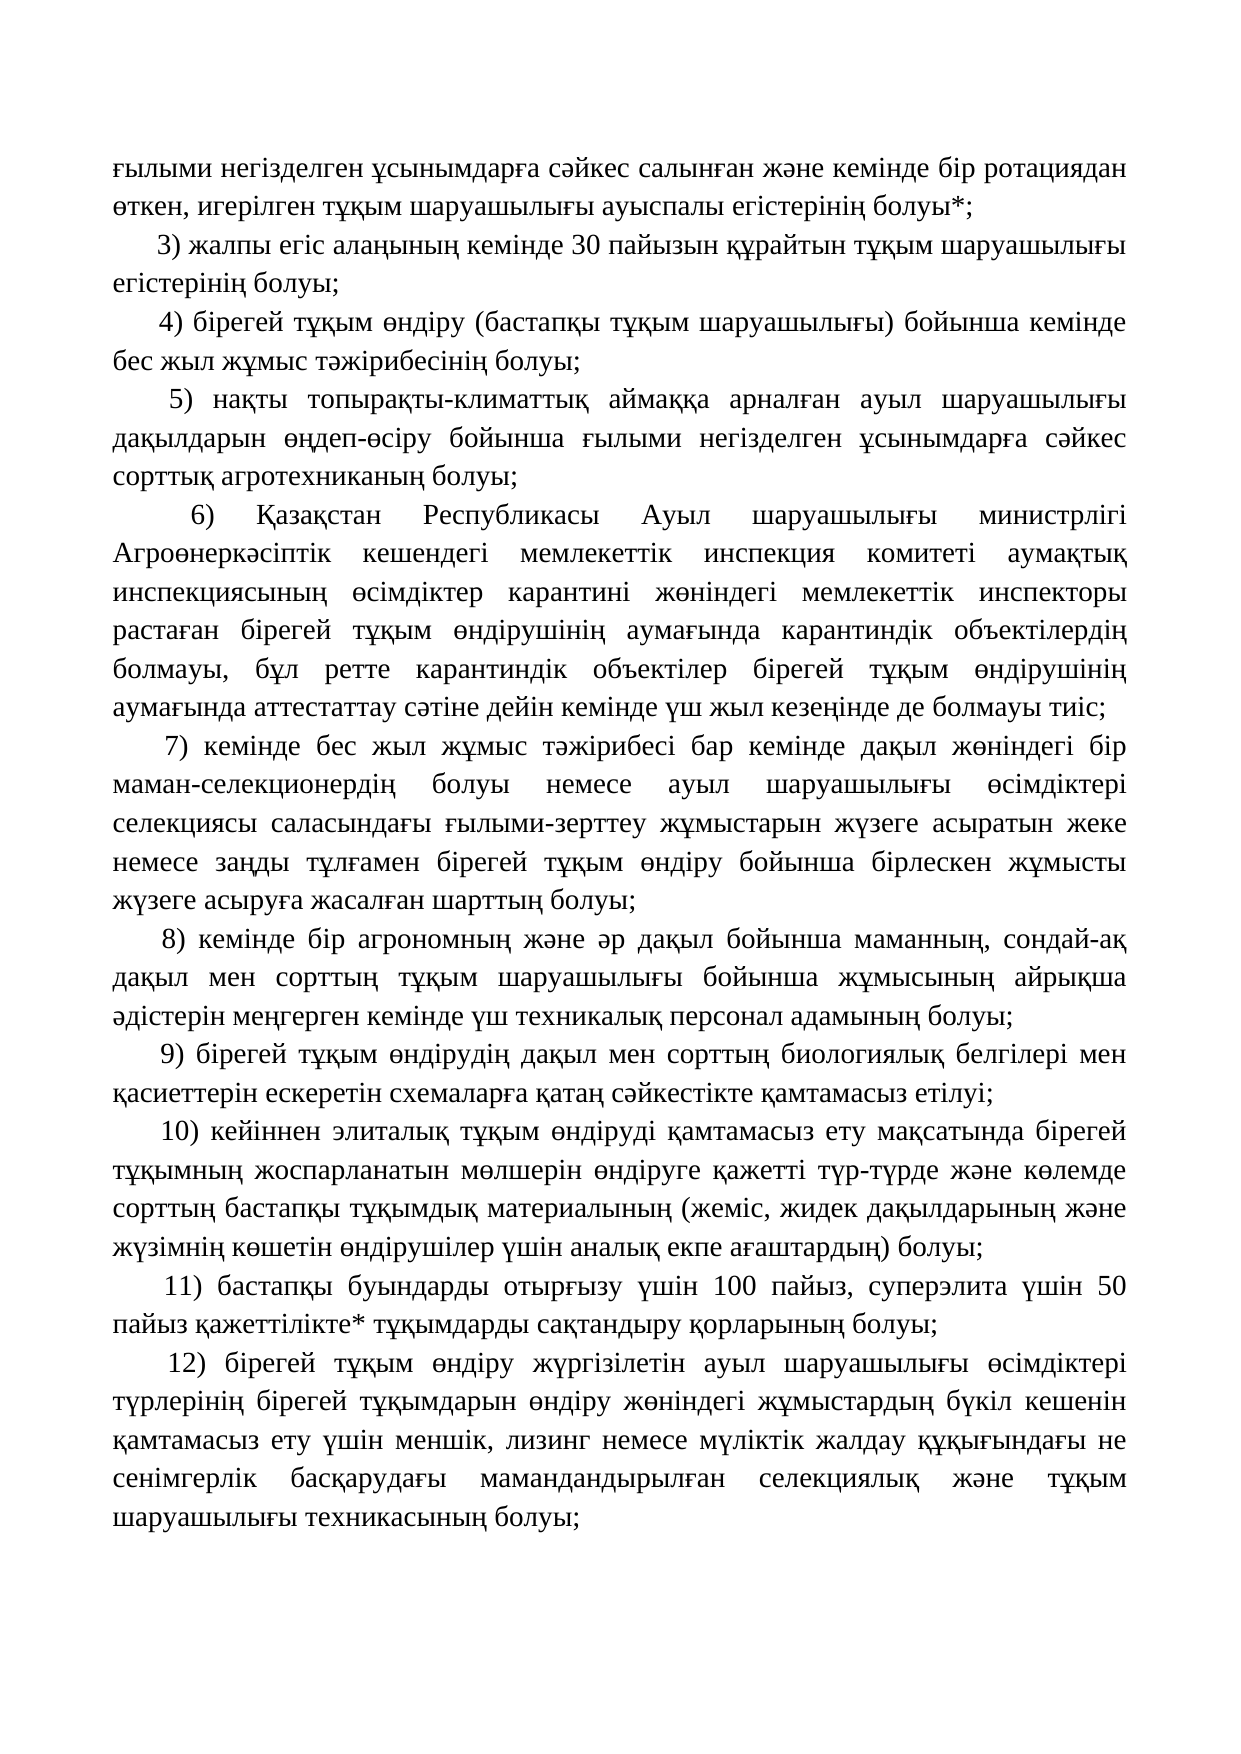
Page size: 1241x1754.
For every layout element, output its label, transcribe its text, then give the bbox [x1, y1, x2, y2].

text 7) кемінде бес жыл жұмыс тәжірибесі бар кемінде дақыл жөніндегі бір маман-селекционердің болуы немесе ауыл шаруашылығы өсімдіктері селекциясы саласындағы ғылыми-зерттеу жұмыстарын жүзеге асыратын жеке немесе заңды тұлғамен бірегей тұқым өндіру бойынша бірлескен жұмысты жүзеге асыруға жасалған шарттың болуы; [112, 728, 1128, 916]
text 11) бастапқы буындарды отырғызу үшін 100 пайыз, суперэлита үшін 50 пайыз қажеттілікте* тұқымдарды сақтандыру қорларының болуы; [112, 1268, 1128, 1340]
text 6) Қазақстан Республикасы Ауыл шаруашылығы министрлігі Агроөнеркәсіптік кешендегі мемлекеттік инспекция комитеті аумақтық инспекциясының өсімдіктер карантині жөніндегі мемлекеттік инспекторы растаған бірегей тұқым өндірушінің аумағында карантиндік объектілердің болмауы, бұл ретте карантиндік объектілер бірегей тұқым өндірушінің аумағында аттестаттау сәтіне дейін кемінде үш жыл кезеңінде де болмауы тиіс; [112, 497, 1128, 723]
text 12) бiрегей тұқым өндiру жүргiзiлетiн ауыл шаруашылығы өсiмдiктерi түрлерiнiң бiрегей тұқымдарын өндiру жөнiндегi жұмыстардың бүкіл кешенiн қамтамасыз ету үшiн меншiк, лизинг немесе мүлiктiк жалдау құқығындағы не сенiмгерлiк басқарудағы мамандандырылған селекциялық және тұқым шаруашылығы техникасының болуы; [112, 1345, 1128, 1532]
text 3) жалпы егіс алаңының кемінде 30 пайызын құрайтын тұқым шаруашылығы егістерінің болуы; [112, 227, 1128, 299]
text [112, 150, 1128, 222]
text 4) бірегей тұқым өндіру (бастапқы тұқым шаруашылығы) бойынша кемінде бес жыл жұмыс тәжірибесінің болуы; [112, 304, 1128, 376]
text 10) кейіннен элиталық тұқым өндіруді қамтамасыз ету мақсатында бірегей тұқымның жоспарланатын мөлшерін өндіруге қажетті түр-түрде және көлемде сорттың бастапқы тұқымдық материалының (жеміс, жидек дақылдарының және жүзімнің көшетін өндірушілер үшін аналық екпе ағаштардың) болуы; [112, 1113, 1128, 1263]
text 9) бірегей тұқым өндірудің дақыл мен сорттың биологиялық белгілері мен қасиеттерін ескеретін схемаларға қатаң сәйкестікте қамтамасыз етілуі; [112, 1036, 1128, 1108]
text 8) кемінде бір агрономның және әр дақыл бойынша маманның, сондай-ақ дақыл мен сорттың тұқым шаруашылығы бойынша жұмысының айрықша әдістерін меңгерген кемінде үш техникалық персонал адамының болуы; [112, 921, 1128, 1031]
text 5) нақты топырақты-климаттық аймаққа арналған ауыл шаруашылығы дақылдарын өңдеп-өсіру бойынша ғылыми негізделген ұсынымдарға сәйкес сорттық агротехниканың болуы; [112, 381, 1128, 492]
